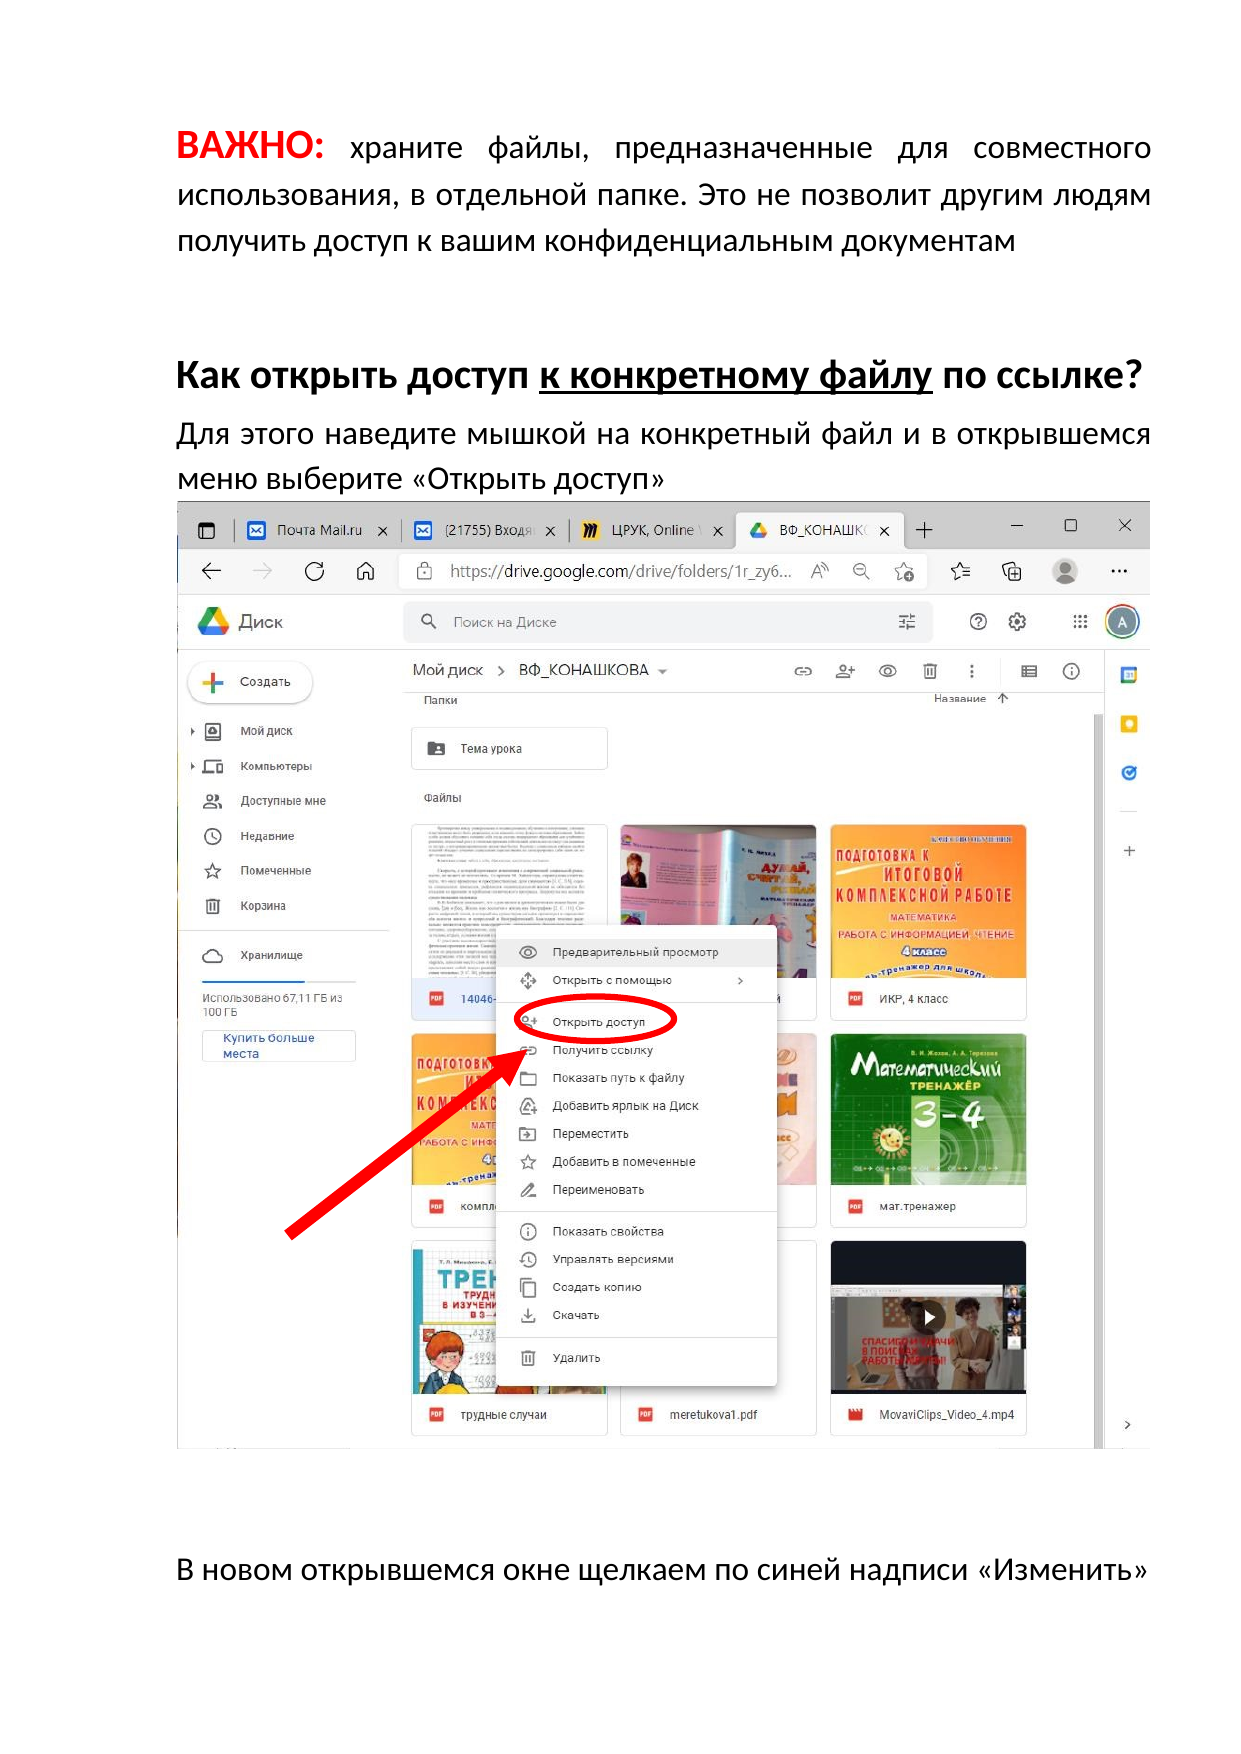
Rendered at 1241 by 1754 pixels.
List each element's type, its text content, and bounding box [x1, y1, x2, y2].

text ВАЖНО: храните файлы, предназначенные для совместного использования, в отдельной папке. Это не позволит другим людям получить доступ к вашим конфиденциальным документам [176, 118, 1152, 259]
picture [177, 501, 1150, 1449]
text Как открыть доступ к конкретному файлу по ссылке? [176, 348, 1160, 399]
text В новом открывшемся окне щелкаем по синей надписи «Изменить» [176, 1548, 1152, 1589]
text Для этого наведите мышкой на конкретный файл и в открывшемся меню выберите «Открыть доступ» [176, 412, 1152, 498]
